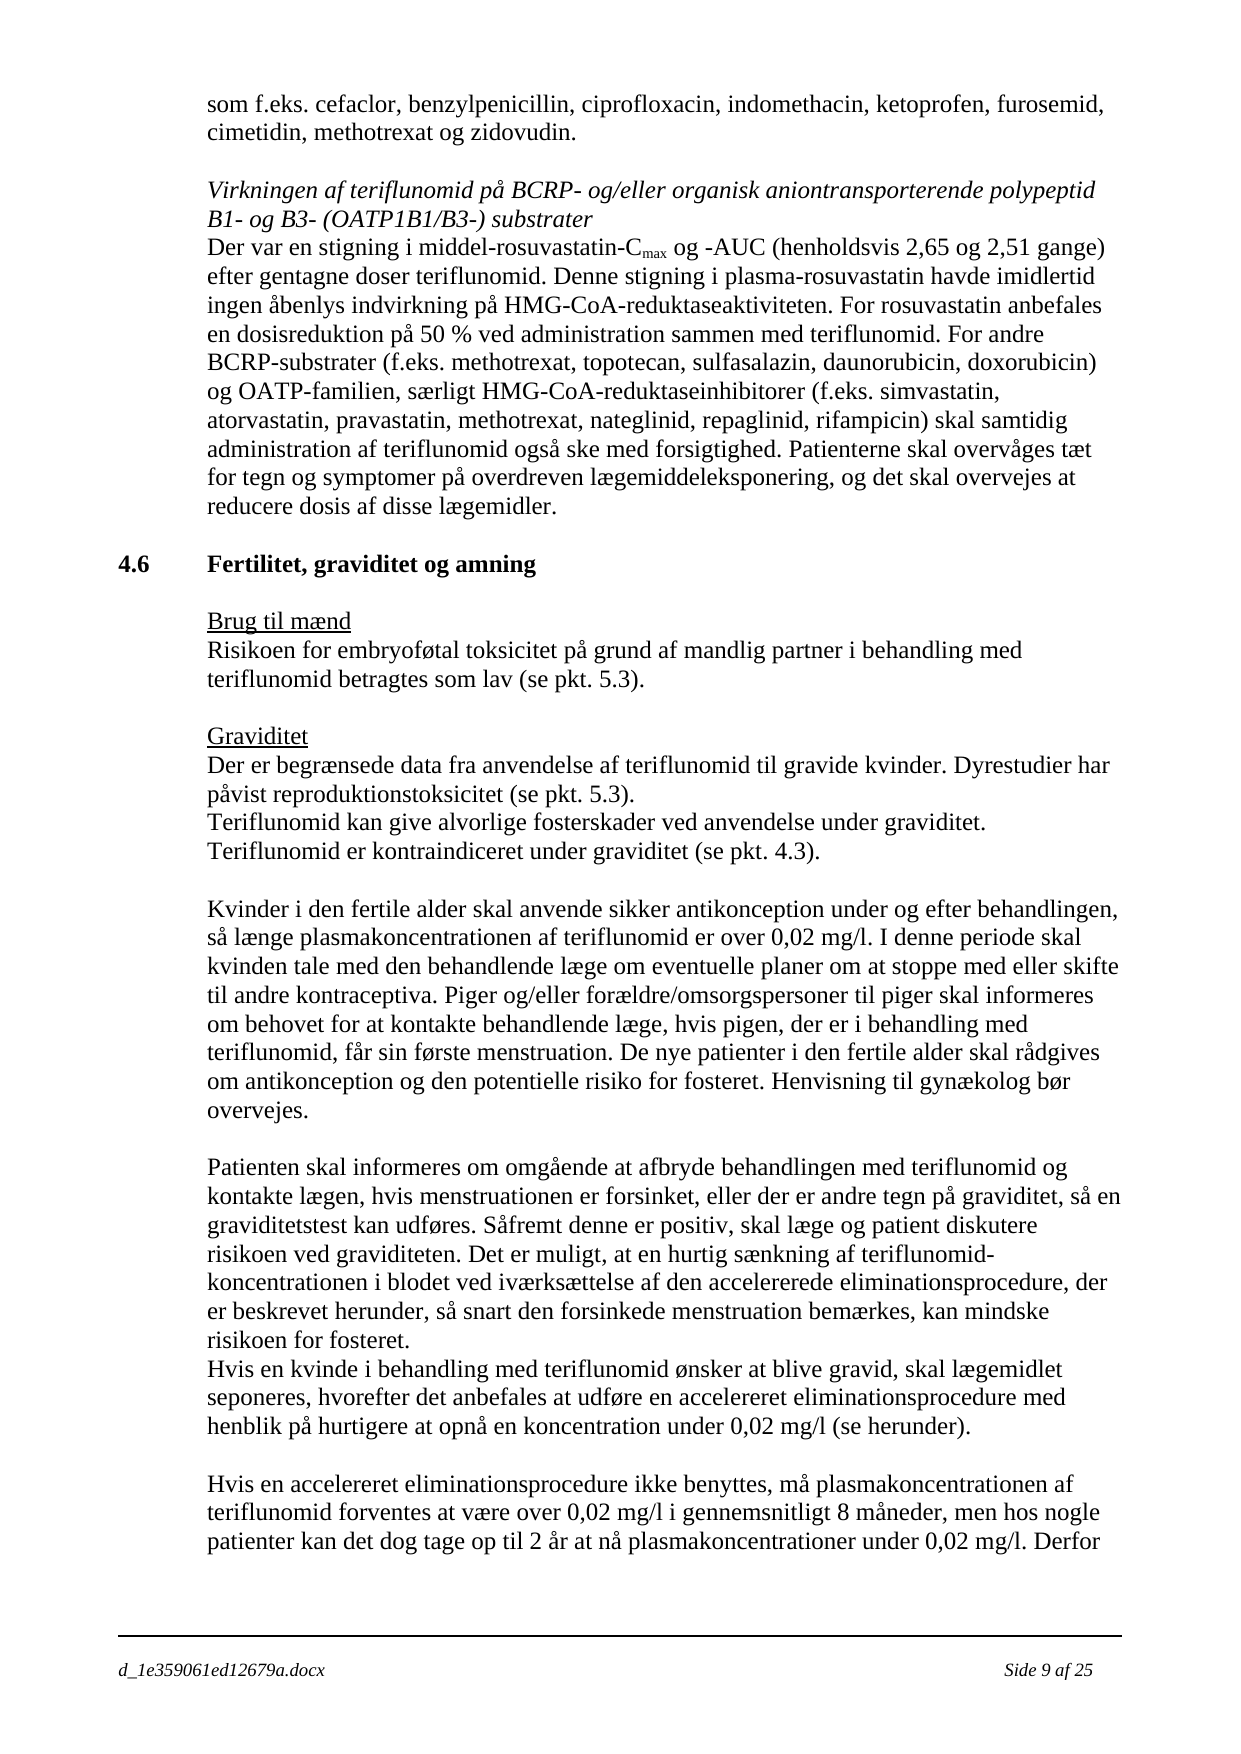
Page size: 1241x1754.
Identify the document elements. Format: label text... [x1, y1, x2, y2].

text Virkningen af teriflunomid på BCRP- og/eller organisk aniontransporterende polypeptid B1- og B3- (OATP1B1/B3-) substrater [207, 175, 1122, 232]
text Kvinder i den fertile alder skal anvende sikker antikonception under og efter behandlingen, så længe plasmakoncentrationen af teriflunomid er over 0,02 mg/l. I denne periode skal kvinden tale med den behandlende læge om eventuelle planer om at stoppe med eller skifte til andre kontraceptiva. Piger og/eller forældre/omsorgspersoner til piger skal informeres om behovet for at kontakte behandlende læge, hvis pigen, der er i behandling med teriflunomid, får sin første menstruation. De nye patienter i den fertile alder skal rådgives om antikonception og den potentielle risiko for fosteret. Henvisning til gynækolog bør overvejes. [207, 894, 1122, 1124]
text Hvis en kvinde i behandling med teriflunomid ønsker at blive gravid, skal lægemidlet seponeres, hvorefter det anbefales at udføre en accelereret eliminationsprocedure med henblik på hurtigere at opnå en koncentration under 0,02 mg/l (se herunder). [207, 1354, 1122, 1440]
text Risikoen for embryoføtal toksicitet på grund af mandlig partner i behandling med teriflunomid betragtes som lav (se pkt. 5.3). [207, 635, 1122, 692]
text Patienten skal informeres om omgående at afbryde behandlingen med teriflunomid og kontakte lægen, hvis menstruationen er forsinket, eller der er andre tegn på graviditet, så en graviditetstest kan udføres. Såfremt denne er positiv, skal læge og patient diskutere risikoen ved graviditeten. Det er muligt, at en hurtig sænkning af teriflunomid-koncentrationen i blodet ved iværksættelse af den accelererede eliminationsprocedure, der er beskrevet herunder, så snart den forsinkede menstruation bemærkes, kan mindske risikoen for fosteret. [207, 1152, 1122, 1354]
text Graviditet [207, 721, 1122, 750]
text Teriflunomid kan give alvorlige fosterskader ved anvendelse under graviditet. Teriflunomid er kontraindiceret under graviditet (se pkt. 4.3). [207, 807, 1122, 865]
text Brug til mænd [207, 606, 1122, 635]
text Der er begrænsede data fra anvendelse af teriflunomid til gravide kvinder. Dyrestudier har påvist reproduktionstoksicitet (se pkt. 5.3). [207, 750, 1122, 807]
text Der var en stigning i middel-rosuvastatin-Cmax og -AUC (henholdsvis 2,65 og 2,51 gange) efter gentagne doser teriflunomid. Denne stigning i plasma-rosuvastatin havde imidlertid ingen åbenlys indvirkning på HMG-CoA-reduktaseaktiviteten. For rosuvastatin anbefales en dosisreduktion på 50 % ved administration sammen med teriflunomid. For andre BCRP-substrater (f.eks. methotrexat, topotecan, sulfasalazin, daunorubicin, doxorubicin) og OATP-familien, særligt HMG-CoA-reduktaseinhibitorer (f.eks. simvastatin, atorvastatin, pravastatin, methotrexat, nateglinid, repaglinid, rifampicin) skal samtidig administration af teriflunomid også ske med forsigtighed. Patienterne skal overvåges tæt for tegn og symptomer på overdreven lægemiddeleksponering, og det skal overvejes at reducere dosis af disse lægemidler. [207, 232, 1122, 520]
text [207, 89, 1122, 146]
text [207, 1469, 1122, 1555]
text 4.6 Fertilitet, graviditet og amning [118, 549, 1122, 577]
